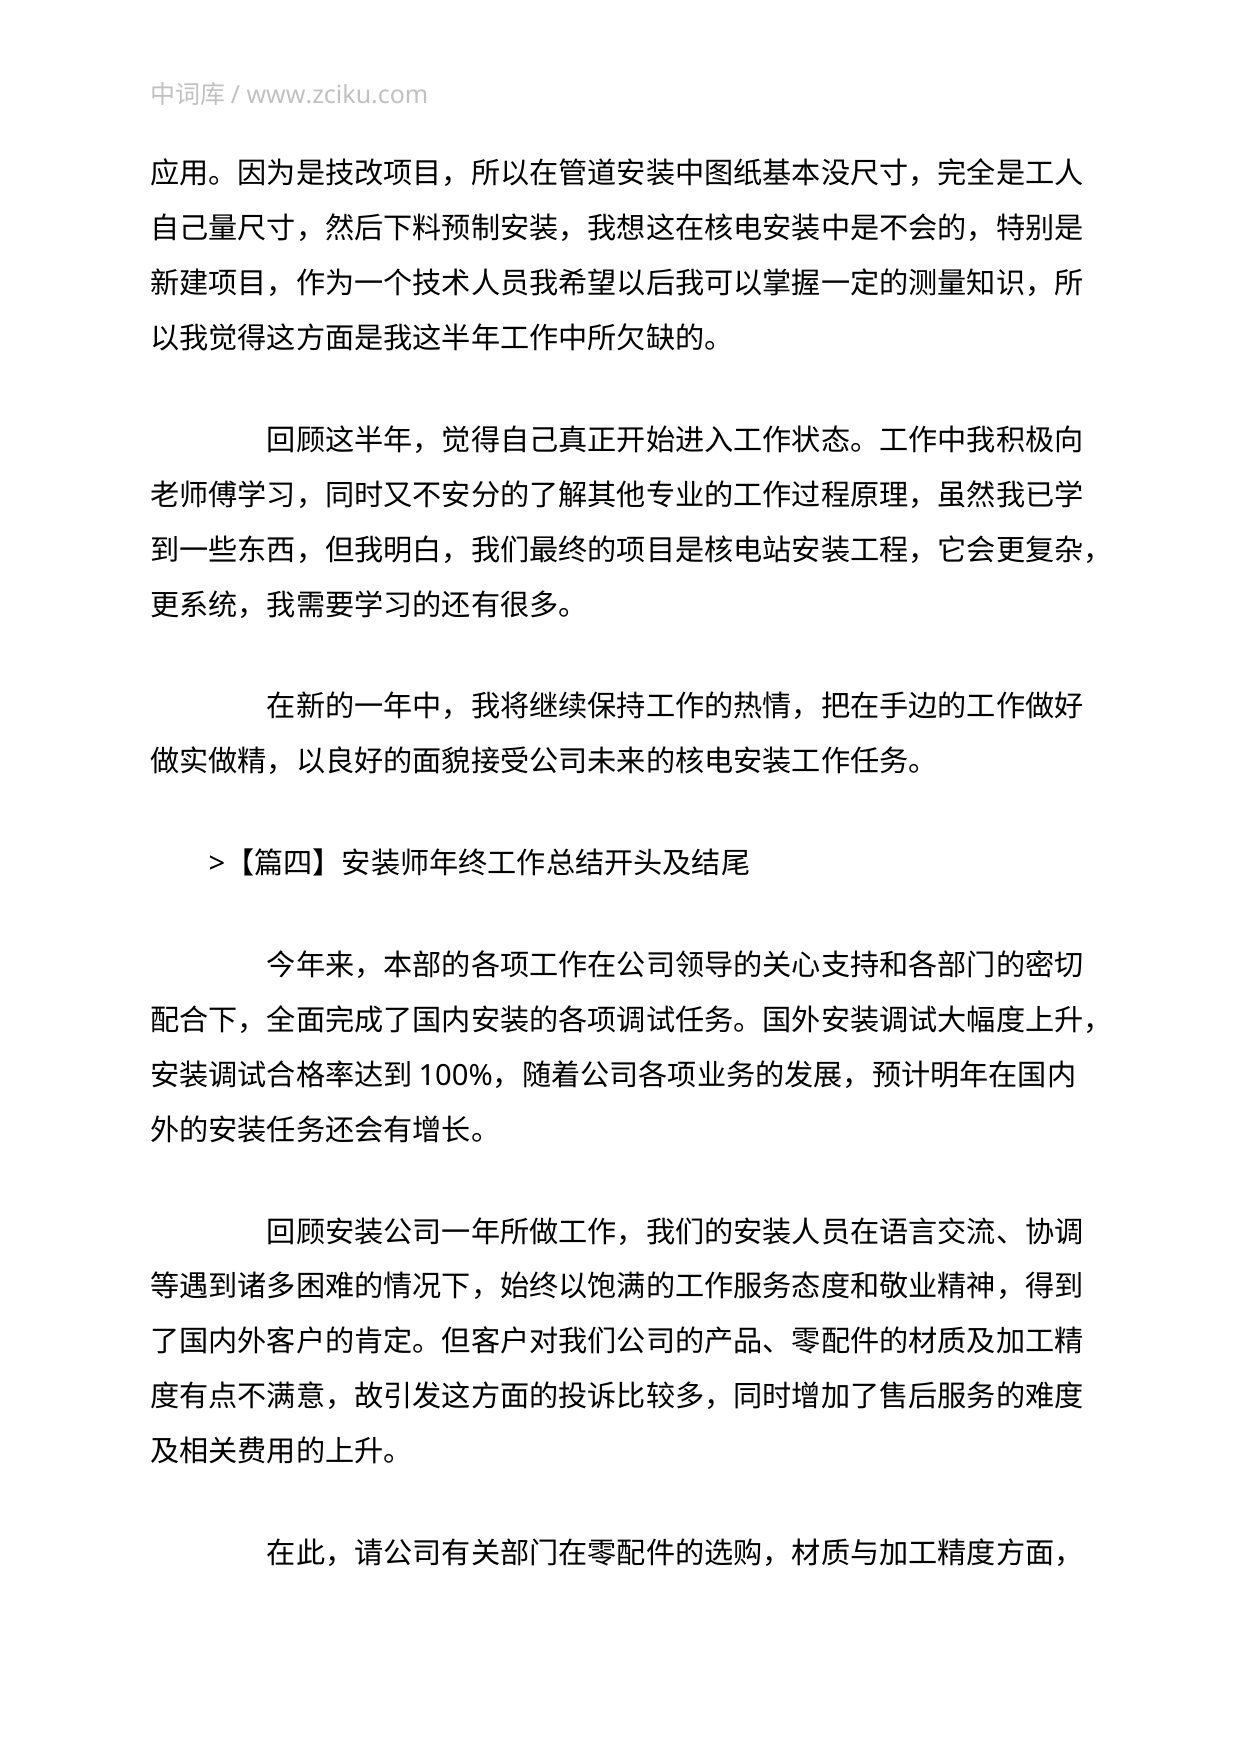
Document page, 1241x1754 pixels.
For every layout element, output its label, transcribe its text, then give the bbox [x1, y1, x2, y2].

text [150, 150, 1090, 357]
text 回顾这半年，觉得自己真正开始进入工作状态。工作中我积极向老师傅学习，同时又不安分的了解其他专业的工作过程原理，虽然我已学到一些东西，但我明白，我们最终的项目是核电站安装工程，它会更复杂，更系统，我需要学习的还有很多。 [150, 416, 1090, 623]
text 今年来，本部的各项工作在公司领导的关心支持和各部门的密切配合下，全面完成了国内安装的各项调试任务。国外安装调试大幅度上升，安装调试合格率达到100%，随着公司各项业务的发展，预计明年在国内外的安装任务还会有增长。 [150, 942, 1090, 1149]
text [150, 1529, 1090, 1572]
text 回顾安装公司一年所做工作，我们的安装人员在语言交流、协调等遇到诸多困难的情况下，始终以饱满的工作服务态度和敬业精神，得到了国内外客户的肯定。但客户对我们公司的产品、零配件的材质及加工精度有点不满意，故引发这方面的投诉比较多，同时增加了售后服务的难度及相关费用的上升。 [150, 1208, 1090, 1470]
text 在新的一年中，我将继续保持工作的热情，把在手边的工作做好做实做精，以良好的面貌接受公司未来的核电安装工作任务。 [150, 683, 1090, 780]
text >【篇四】安装师年终工作总结开头及结尾 [150, 839, 1090, 882]
